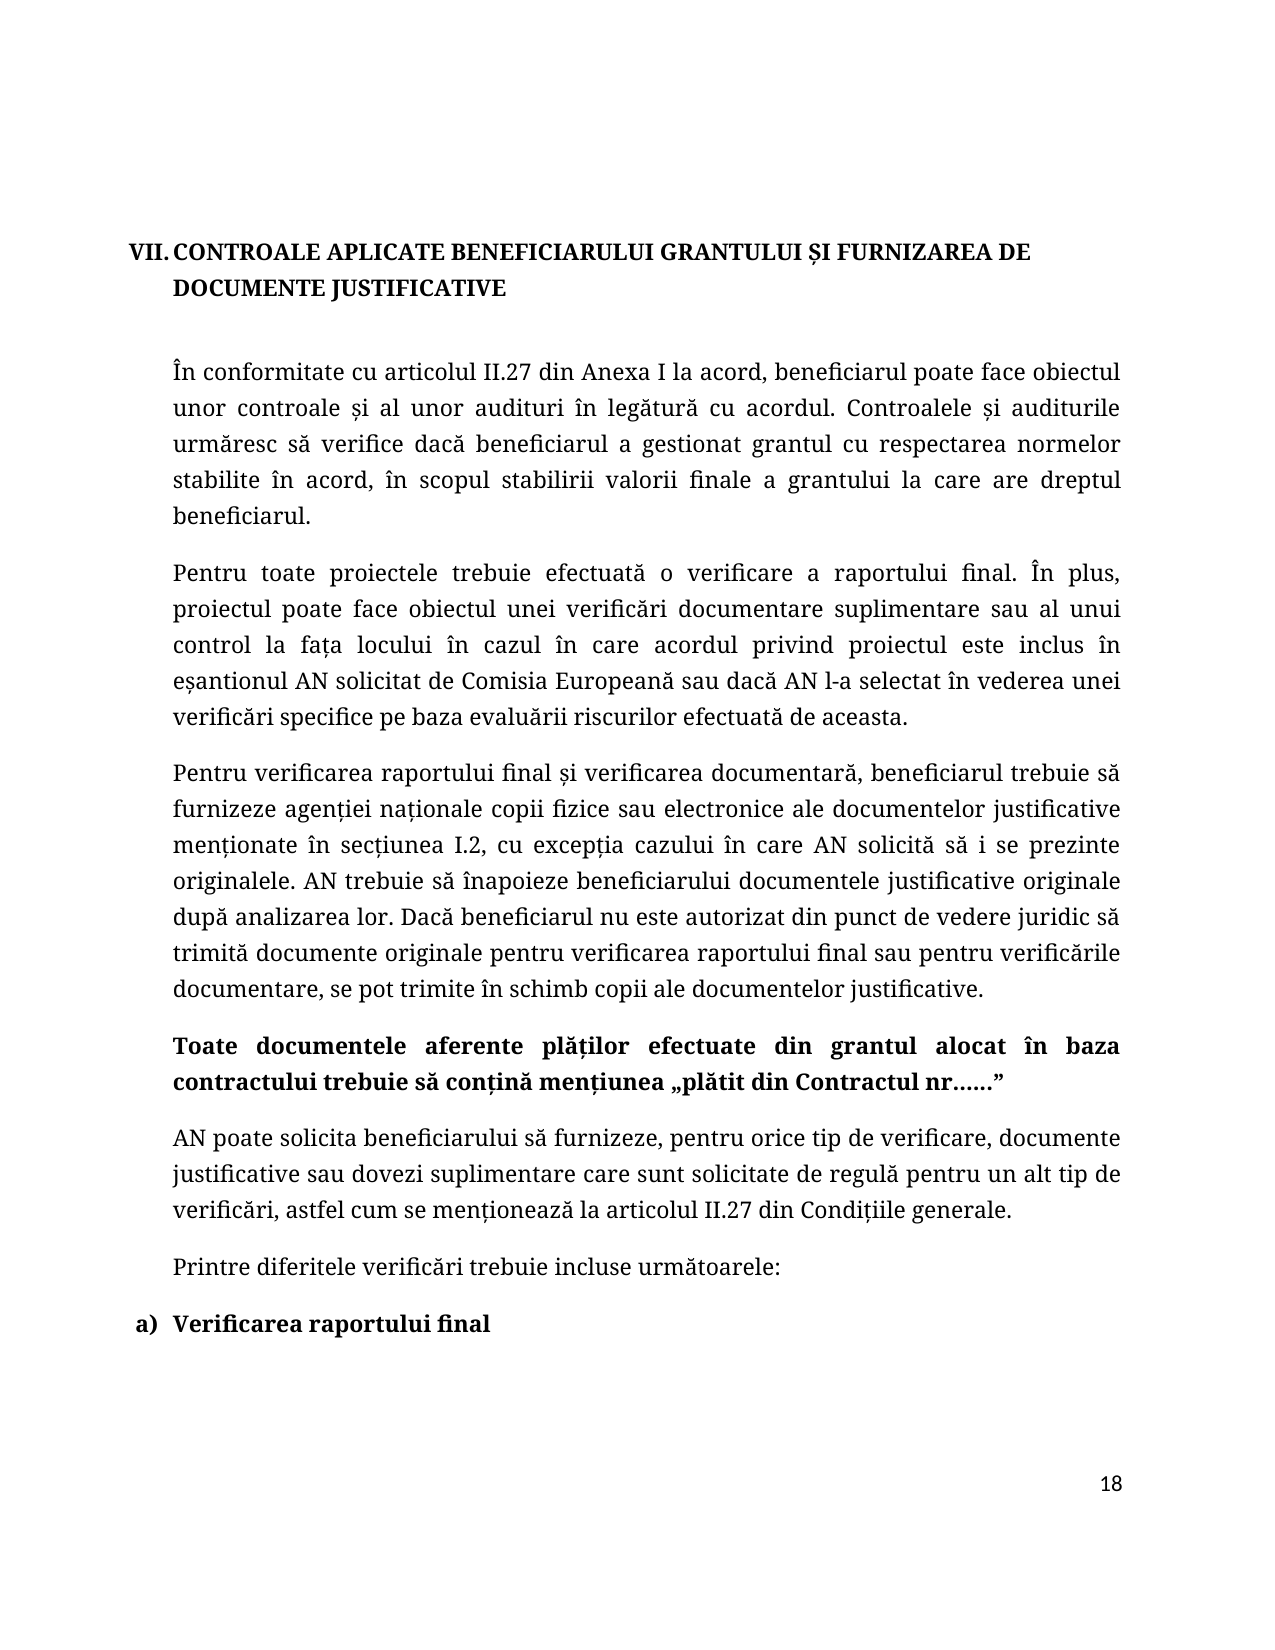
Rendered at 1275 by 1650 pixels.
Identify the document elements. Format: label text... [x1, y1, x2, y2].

text Pentru verificarea raportului final și verificarea documentară, beneficiarul trebuie să furnizeze agenției naționale copii fizice sau electronice ale documentelor justificative menționate în secțiunea I.2, cu excepția cazului în care AN solicită să i se prezinte originalele. AN trebuie să înapoieze beneficiarului documentele justificative originale după analizarea lor. Dacă beneficiarul nu este autorizat din punct de vedere juridic să trimită documente originale pentru verificarea raportului final sau pentru verificările documentare, se pot trimite în schimb copii ale documentelor justificative. [173, 757, 1122, 1004]
text Printre diferitele verificări trebuie incluse următoarele: [173, 1251, 1122, 1282]
text Toate documentele aferente plăților efectuate din grantul alocat în baza contractului trebuie să conțină mențiunea „plătit din Contractul nr......” [173, 1030, 1122, 1097]
list Verificarea raportului final [135, 1308, 1122, 1339]
text În conformitate cu articolul II.27 din Anexa I la acord, beneficiarul poate face obiectul unor controale și al unor audituri în legătură cu acordul. Controalele și auditurile urmăresc să verifice dacă beneficiarul a gestionat grantul cu respectarea normelor stabilite în acord, în scopul stabilirii valorii finale a grantului la care are dreptul beneficiarul. [173, 356, 1122, 531]
text Pentru toate proiectele trebuie efectuată o verificare a raportului final. În plus, proiectul poate face obiectul unei verificări documentare suplimentare sau al unui control la fața locului în cazul în care acordul privind proiectul este inclus în eșantionul AN solicitat de Comisia Europeană sau dacă AN l-a selectat în vederea unei verificări specifice pe baza evaluării riscurilor efectuată de aceasta. [173, 557, 1122, 732]
subtitle CONTROALE APLICATE BENEFICIARULUI GRANTULUI ȘI FURNIZAREA DE DOCUMENTE JUSTIFICATIVE [128, 236, 1122, 303]
text AN poate solicita beneficiarului să furnizeze, pentru orice tip de verificare, documente justificative sau dovezi suplimentare care sunt solicitate de regulă pentru un alt tip de verificări, astfel cum se menționează la articolul II.27 din Condițiile generale. [173, 1122, 1122, 1226]
